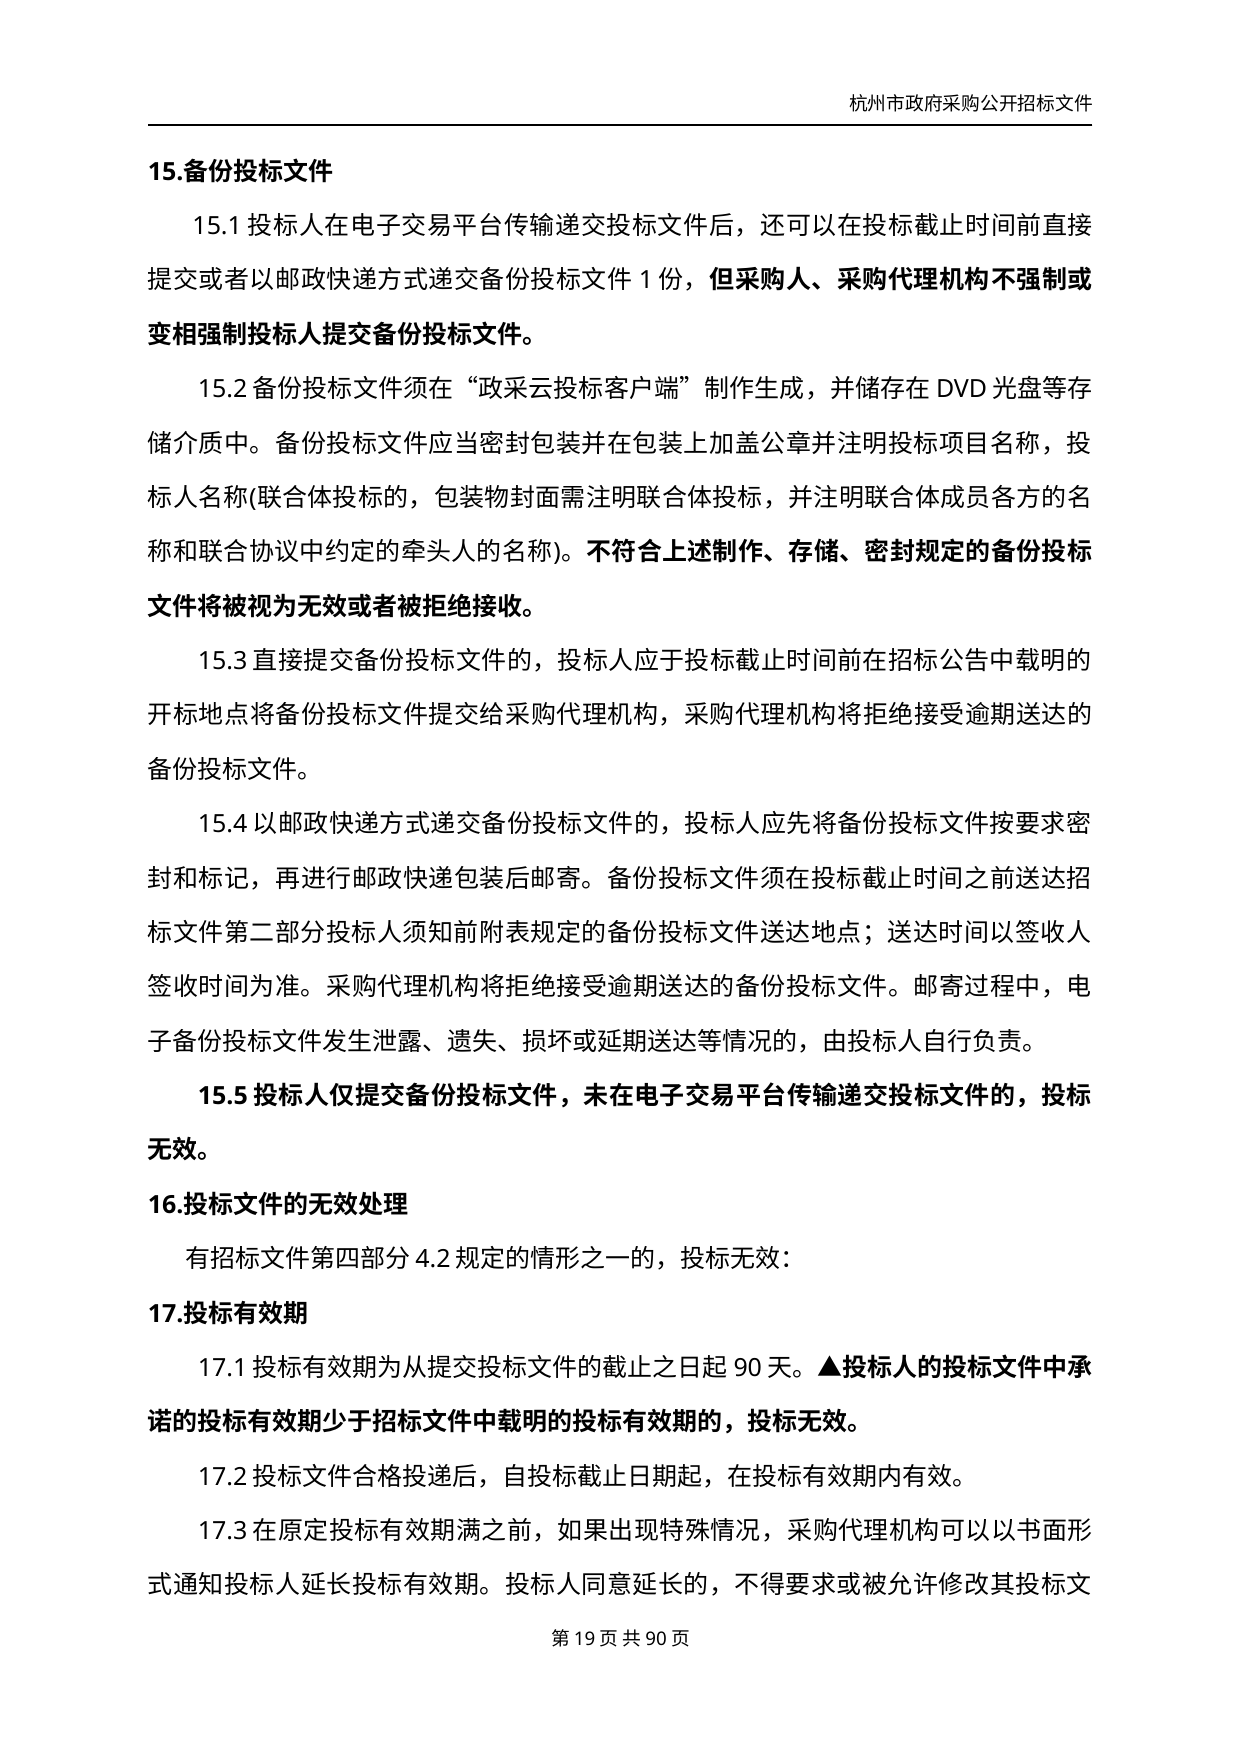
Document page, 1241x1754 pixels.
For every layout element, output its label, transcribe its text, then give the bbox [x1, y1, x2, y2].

text 15.2备份投标文件须在“政采云投标客户端”制作生成，并储存在DVD光盘等存储介质中。备份投标文件应当密封包装并在包装上加盖公章并注明投标项目名称，投标人名称(联合体投标的，包装物封面需注明联合体投标，并注明联合体成员各方的名称和联合协议中约定的牵头人的名称)。不符合上述制作、存储、密封规定的备份投标文件将被视为无效或者被拒绝接收。 [148, 369, 1092, 622]
text 有招标文件第四部分4.2规定的情形之一的，投标无效： [148, 1239, 1092, 1275]
text 15.备份投标文件 [148, 151, 1092, 187]
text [148, 1511, 1092, 1601]
text 16.投标文件的无效处理 [148, 1184, 1092, 1221]
text 17.2投标文件合格投递后，自投标截止日期起，在投标有效期内有效。 [148, 1456, 1092, 1492]
text 15.4以邮政快递方式递交备份投标文件的，投标人应先将备份投标文件按要求密封和标记，再进行邮政快递包装后邮寄。备份投标文件须在投标截止时间之前送达招标文件第二部分投标人须知前附表规定的备份投标文件送达地点；送达时间以签收人签收时间为准。采购代理机构将拒绝接受逾期送达的备份投标文件。邮寄过程中，电子备份投标文件发生泄露、遗失、损坏或延期送达等情况的，由投标人自行负责。 [148, 804, 1092, 1057]
text 15.5投标人仅提交备份投标文件，未在电子交易平台传输递交投标文件的，投标无效。 [148, 1076, 1092, 1166]
text 15.1投标人在电子交易平台传输递交投标文件后，还可以在投标截止时间前直接提交或者以邮政快递方式递交备份投标文件1份，但采购人、采购代理机构不强制或变相强制投标人提交备份投标文件。 [148, 206, 1092, 351]
text 17.1投标有效期为从提交投标文件的截止之日起90天。▲投标人的投标文件中承诺的投标有效期少于招标文件中载明的投标有效期的，投标无效。 [148, 1347, 1092, 1438]
text 15.3直接提交备份投标文件的，投标人应于投标截止时间前在招标公告中载明的开标地点将备份投标文件提交给采购代理机构，采购代理机构将拒绝接受逾期送达的备份投标文件。 [148, 641, 1092, 786]
text 17.投标有效期 [148, 1293, 1092, 1329]
